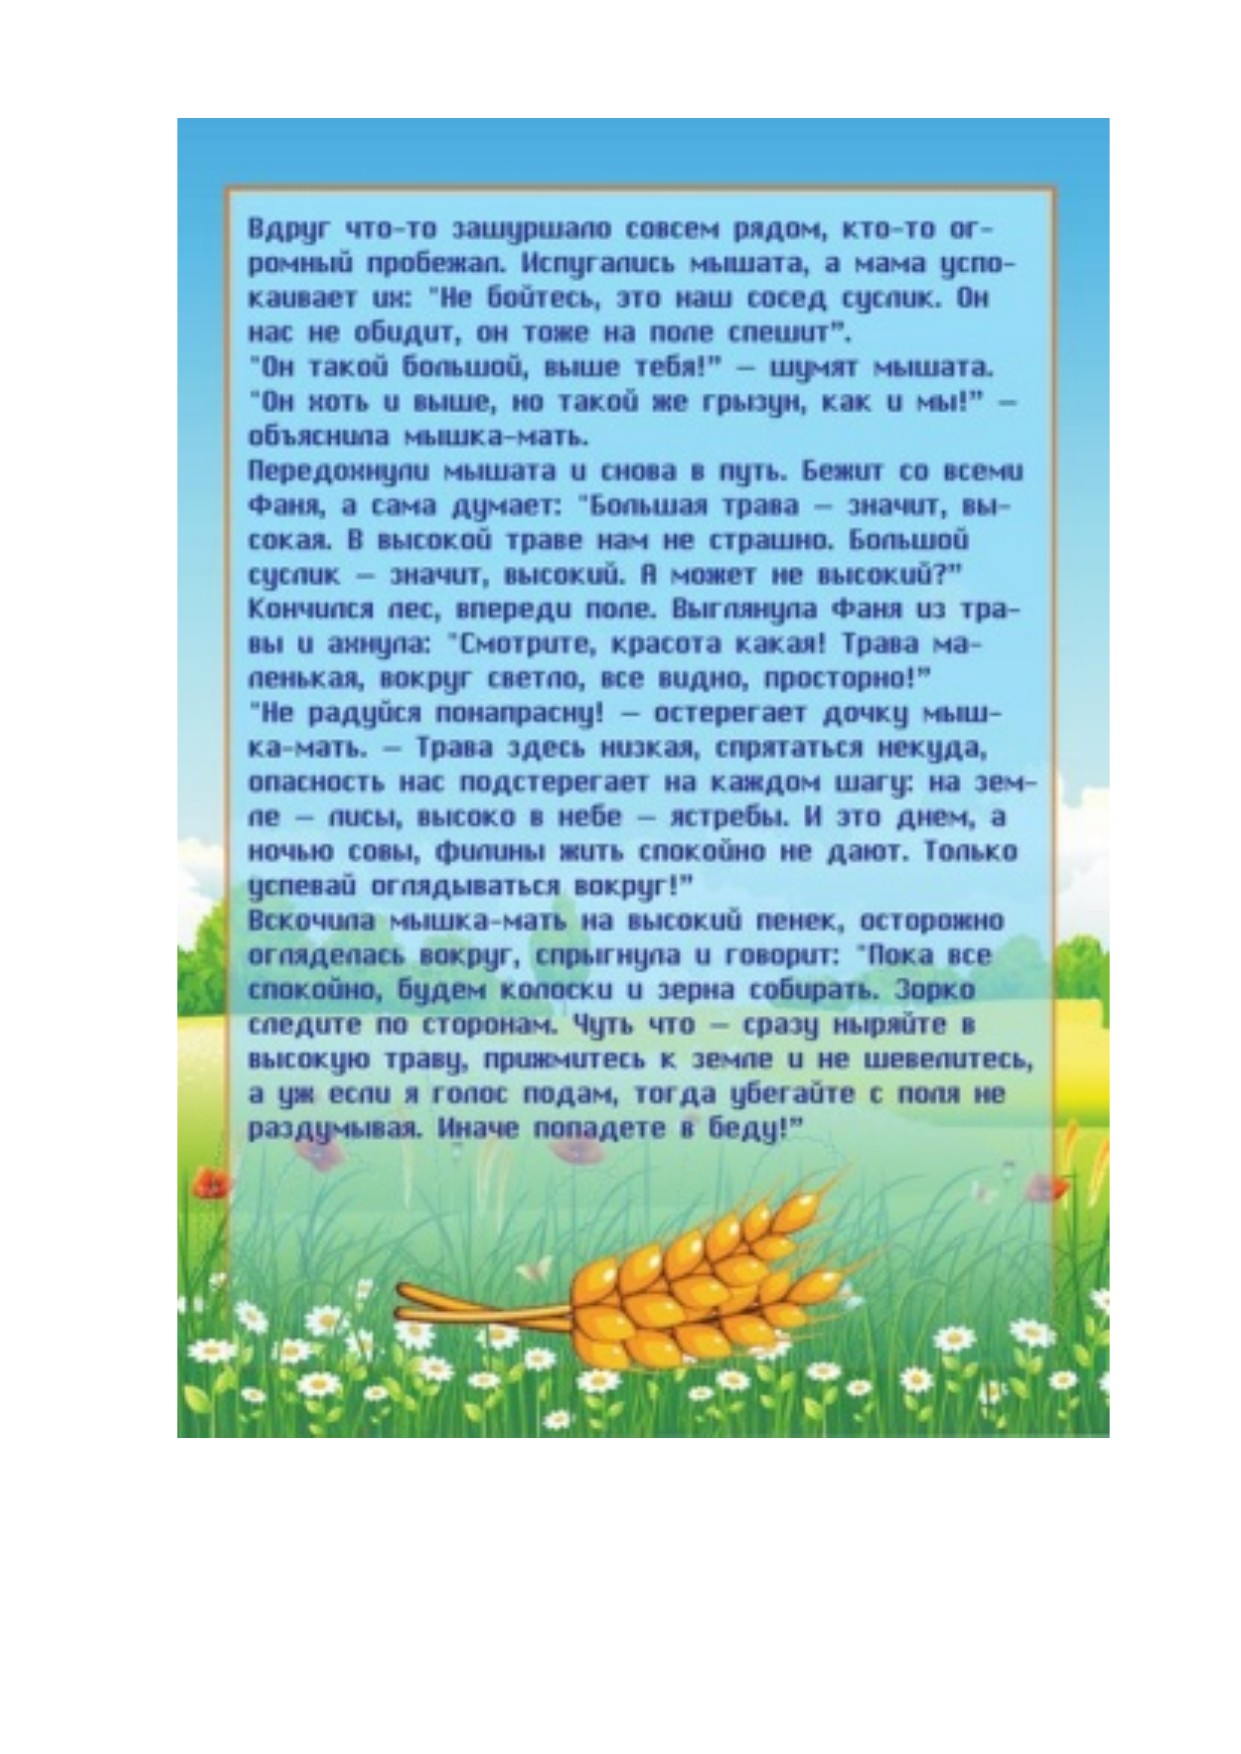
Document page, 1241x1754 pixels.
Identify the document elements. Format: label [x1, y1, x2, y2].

picture [177, 118, 1110, 1438]
